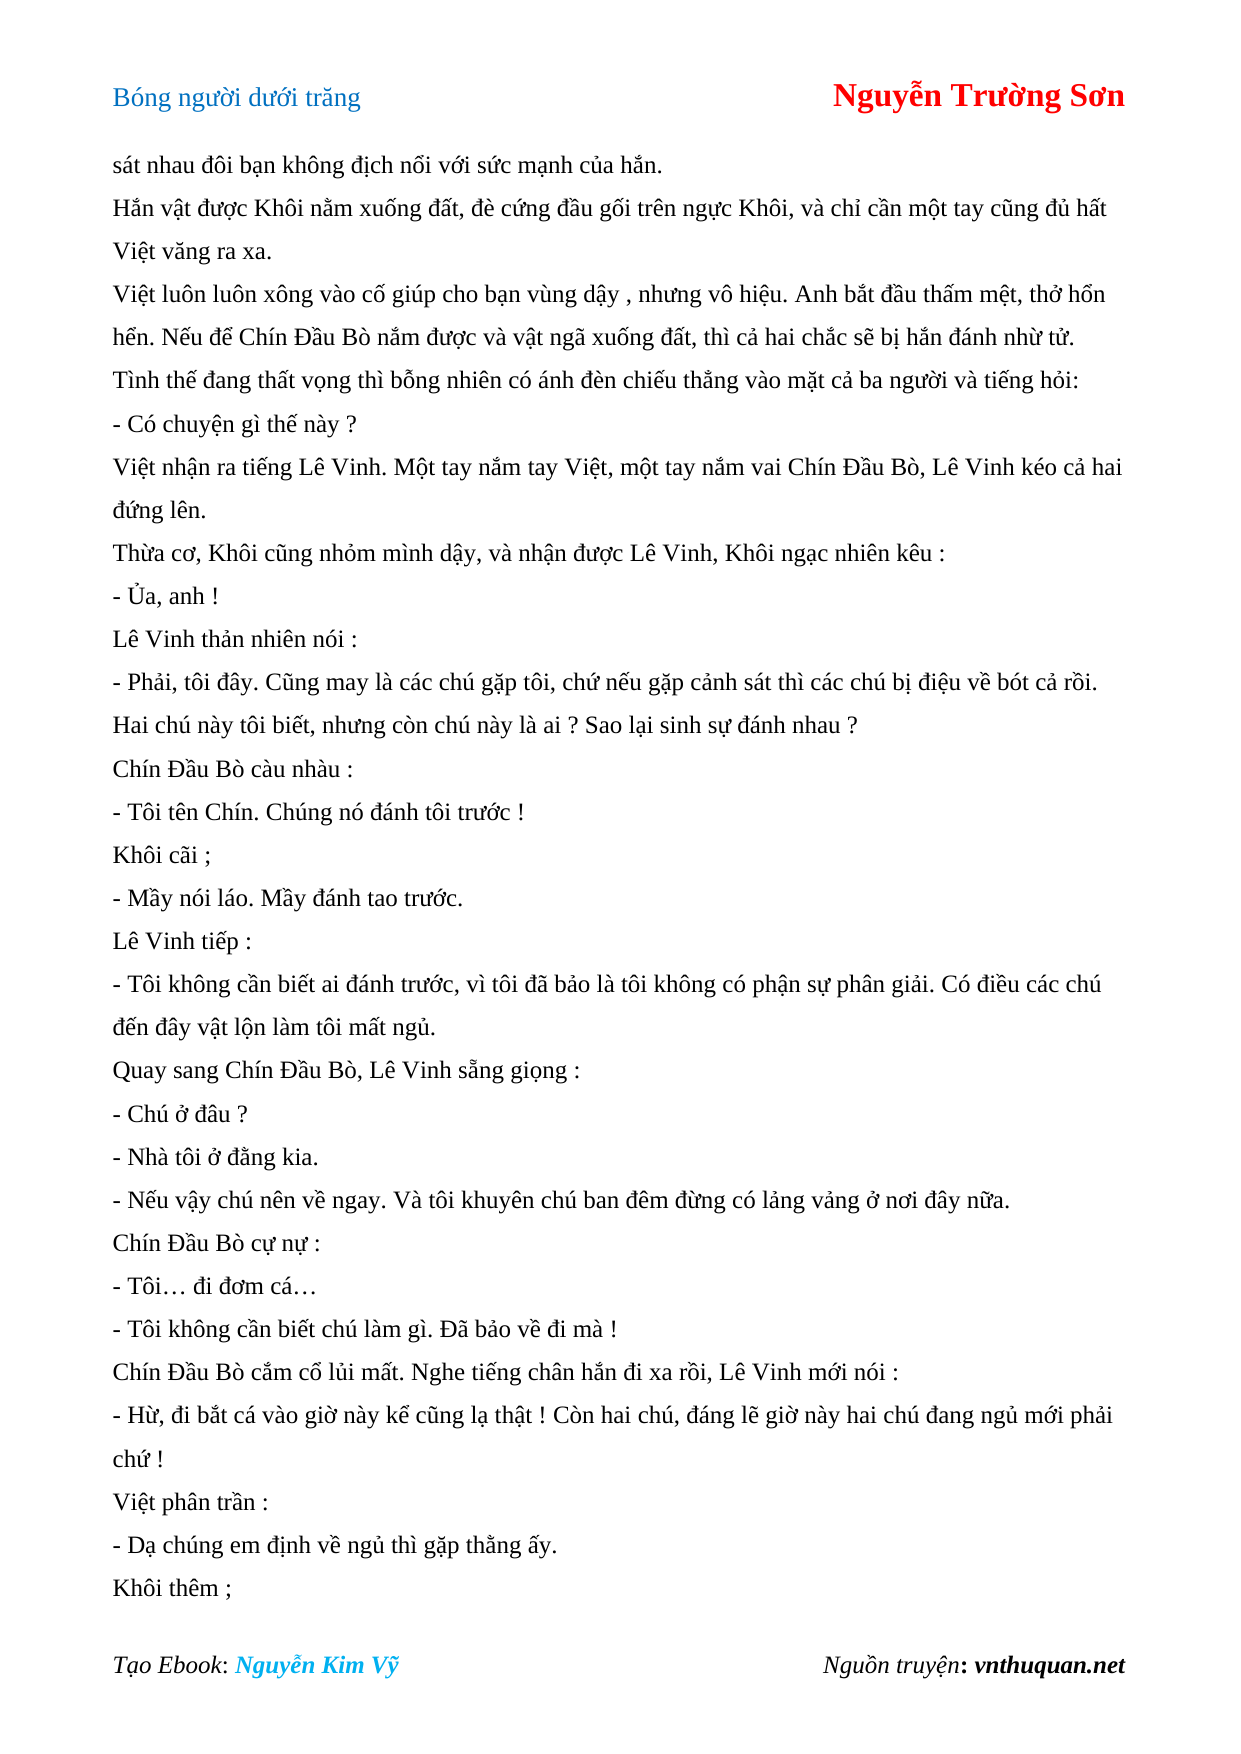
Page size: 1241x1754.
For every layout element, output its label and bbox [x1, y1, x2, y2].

text [112, 150, 1128, 1602]
